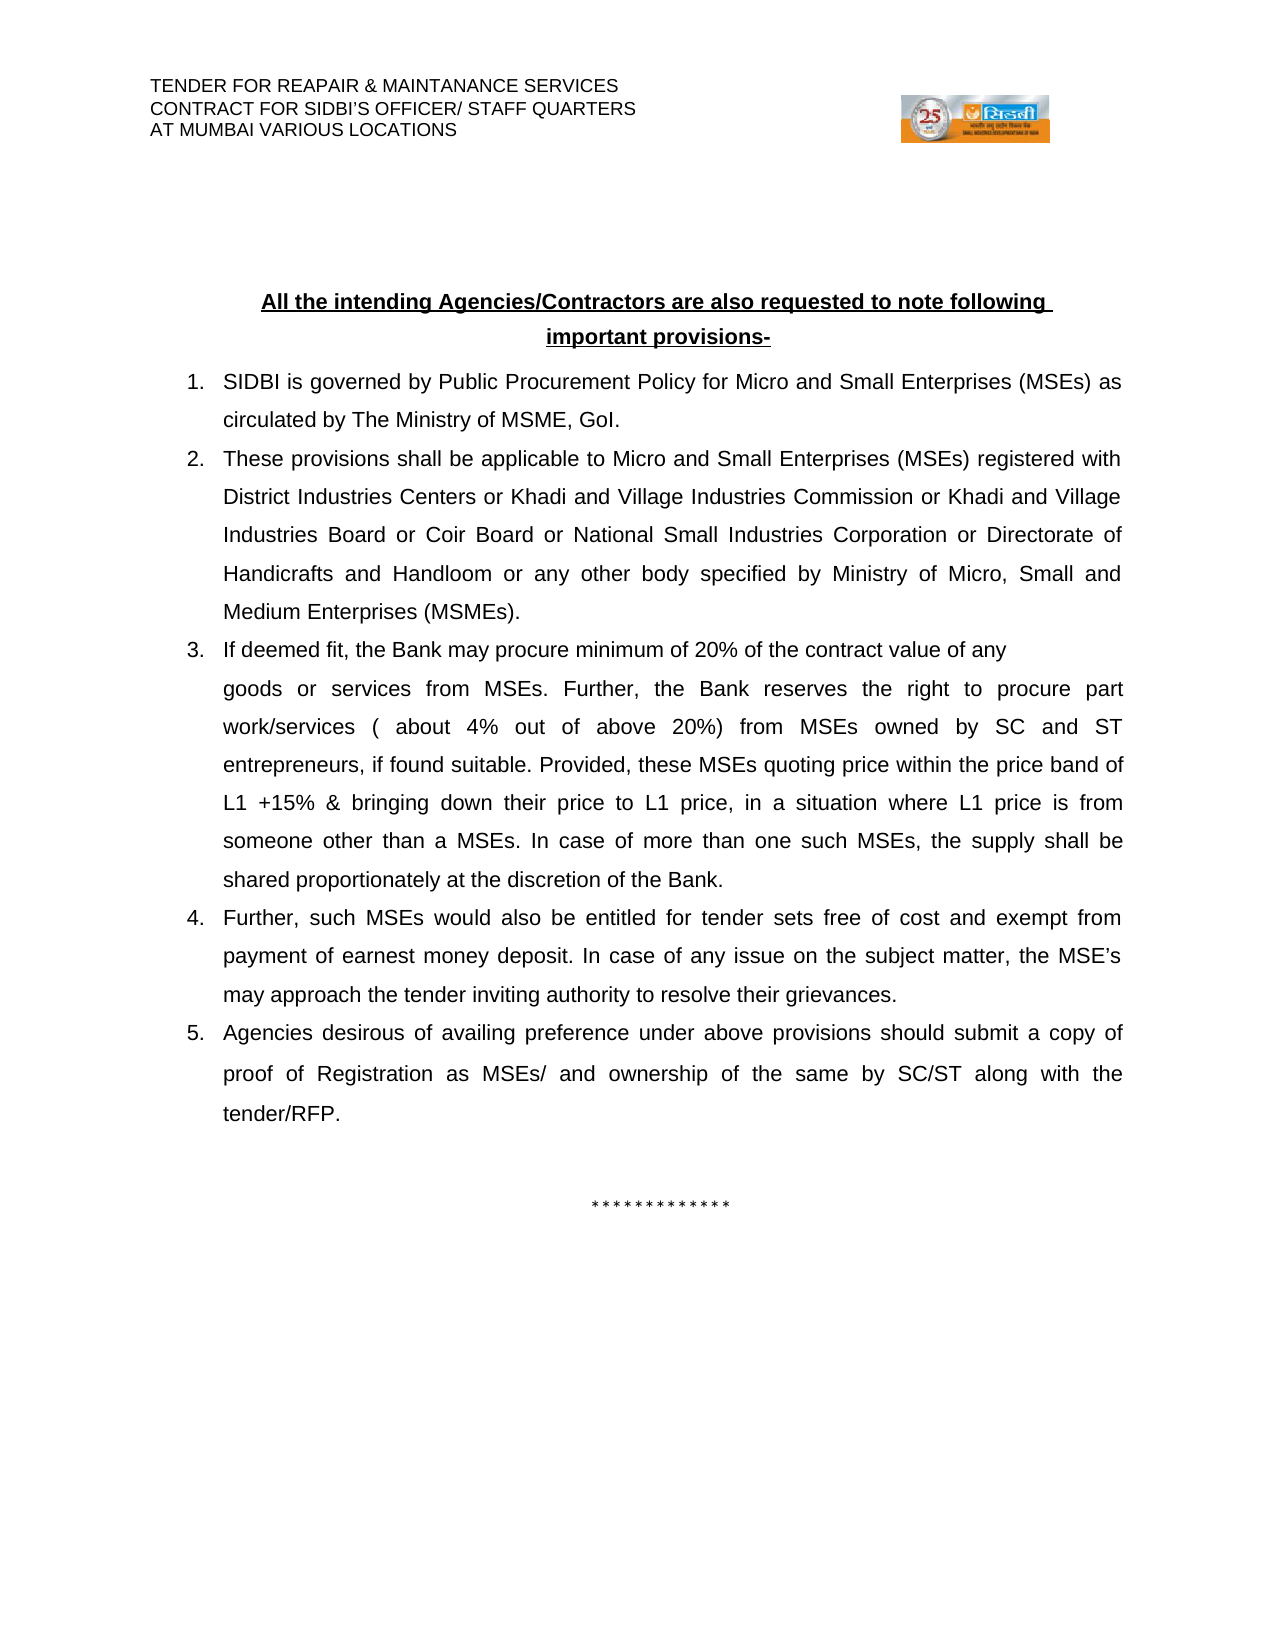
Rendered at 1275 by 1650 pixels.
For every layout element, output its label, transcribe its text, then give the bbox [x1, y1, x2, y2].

text ************* [589, 1195, 1125, 1222]
list SIDBI is governed by Public Procurement Policy for Micro and Small Enterprises (MSEs) as circulated by The Ministry of MSME, GoI. [187, 368, 1123, 432]
list These provisions shall be applicable to Micro and Small Enterprises (MSEs) registered with District Industries Centers or Khadi and Village Industries Commission or Khadi and Village Industries Board or Coir Board or National Small Industries Corporation or Directorate of Handicrafts and Handloom or any other body specified by Ministry of Micro, Small and Medium Enterprises (MSMEs). [187, 446, 1123, 624]
picture [901, 95, 1050, 143]
list If deemed fit, the Bank may procure minimum of 20% of the contract value of any [187, 637, 1125, 662]
list Further, such MSEs would also be entitled for tender sets free of cost and exempt from payment of earnest money deposit. In case of any issue on the subject matter, the MSE’s may approach the tender inviting authority to resolve their grievances. [187, 905, 1123, 1007]
list Agencies desirous of availing preference under above provisions should submit a copy of proof of Registration as MSEs/ and ownership of the same by SC/ST along with the tender/RFP. [187, 1020, 1125, 1126]
text All the intending Agencies/Contractors are also requested to note following important provisions- [261, 288, 1085, 349]
text goods or services from MSEs. Further, the Bank reserves the right to procure part work/services ( about 4% out of above 20%) from MSEs owned by SC and ST entrepreneurs, if found suitable. Provided, these MSEs quoting price within the price band of L1 +15% & bringing down their price to L1 price, in a situation where L1 price is from someone other than a MSEs. In case of more than one such MSEs, the supply shall be shared proportionately at the discretion of the Bank. [223, 676, 1125, 892]
